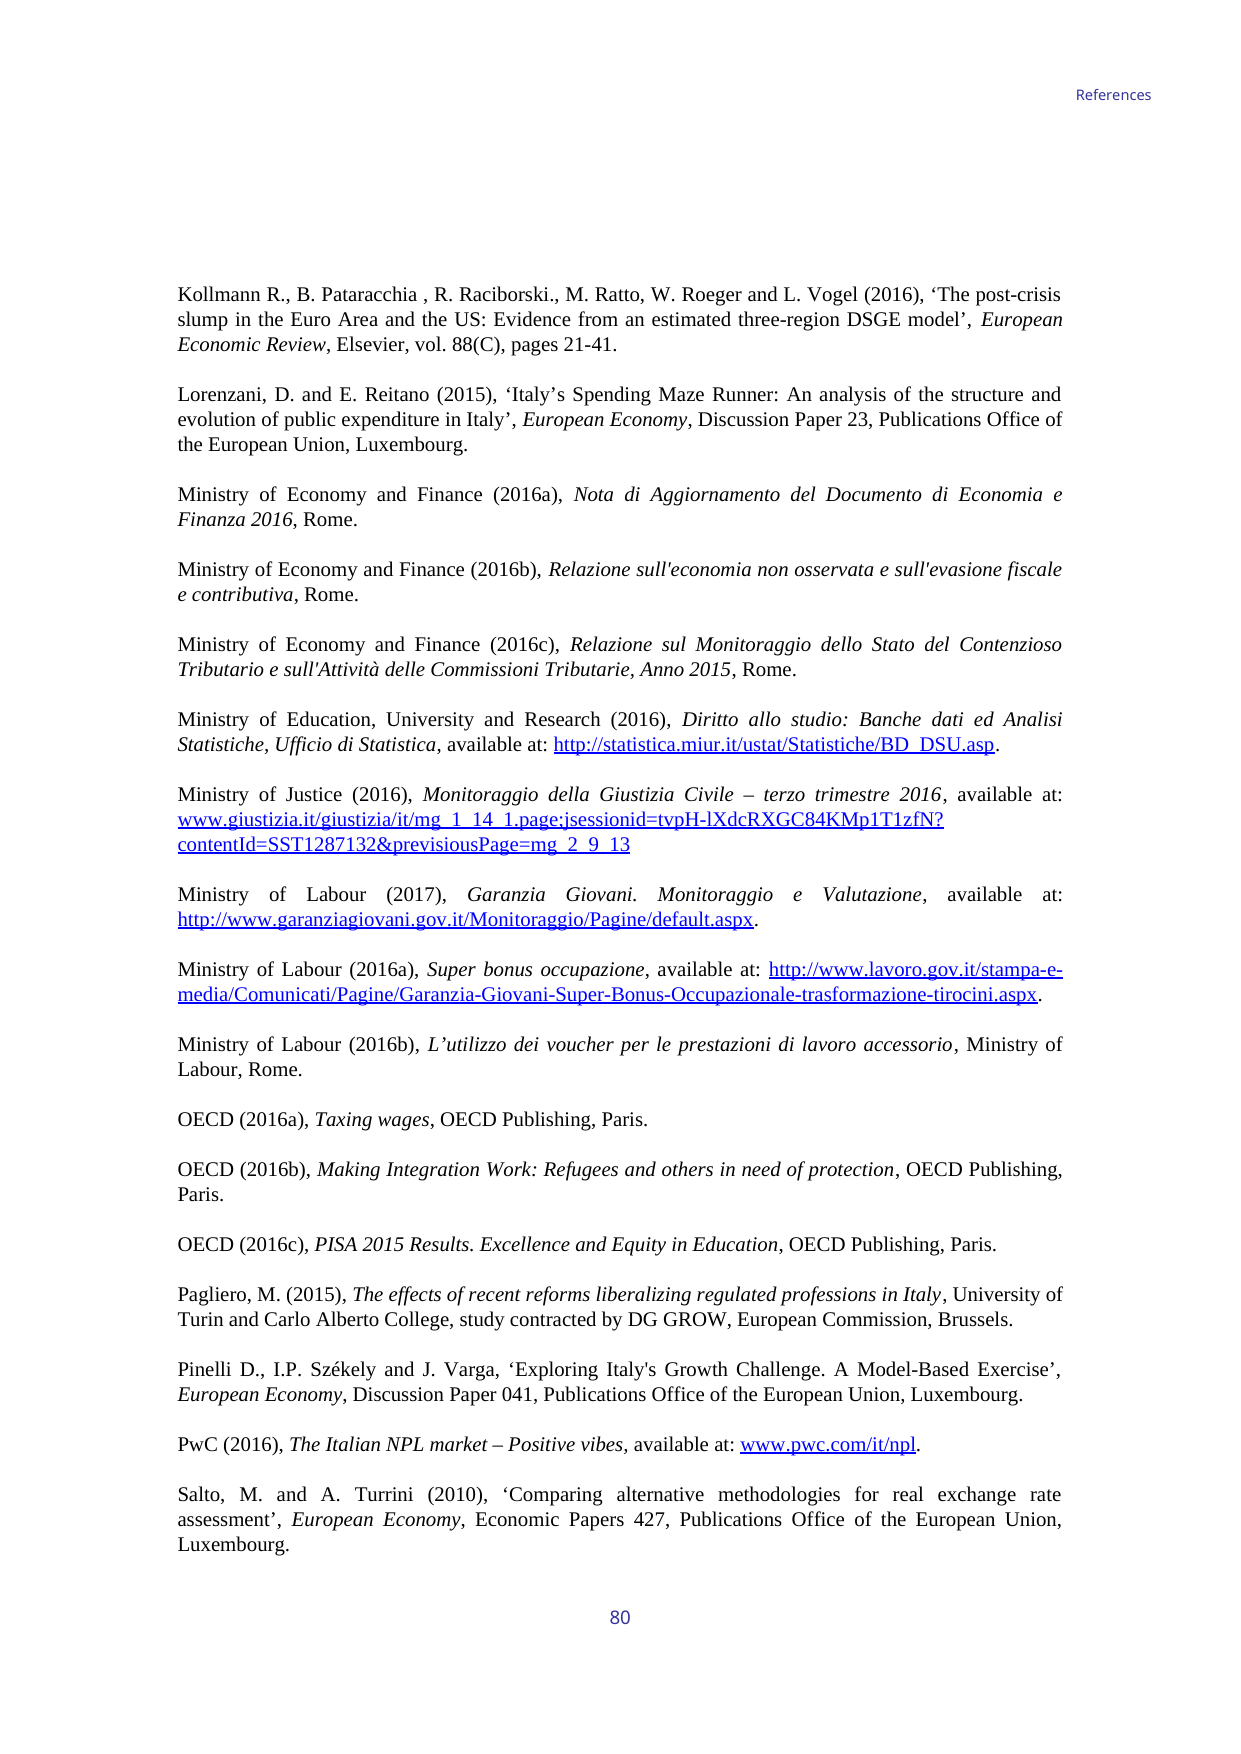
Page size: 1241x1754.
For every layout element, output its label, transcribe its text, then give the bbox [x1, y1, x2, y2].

text Ministry of Labour (2016a), Super bonus occupazione, available at: http://www.lavoro.gov.it/stampa-e-media/Comunicati/Pagine/Garanzia-Giovani-Super-Bonus-Occupazionale-trasformazione-tirocini.aspx. [177, 956, 1063, 1006]
text Salto, M. and A. Turrini (2010), ‘Comparing alternative methodologies for real exchange rate assessment’, European Economy, Economic Papers 427, Publications Office of the European Union, Luxembourg. [177, 1481, 1063, 1556]
text Ministry of Education, University and Research (2016), Diritto allo studio: Banche dati ed Analisi Statistiche, Ufficio di Statistica, available at: http://statistica.miur.it/ustat/Statistiche/BD_DSU.asp. [177, 706, 1063, 756]
text Ministry of Justice (2016), Monitoraggio della Giustizia Civile – terzo trimestre 2016, available at: www.giustizia.it/giustizia/it/mg_1_14_1.page;jsessionid=tvpH-lXdcRXGC84KMp1T1zfN?contentId=SST1287132&previsiousPage=mg_2_9_13 [177, 781, 1063, 856]
text Ministry of Labour (2017), Garanzia Giovani. Monitoraggio e Valutazione, available at: http://www.garanziagiovani.gov.it/Monitoraggio/Pagine/default.aspx. [177, 881, 1063, 931]
text Ministry of Economy and Finance (2016c), Relazione sul Monitoraggio dello Stato del Contenzioso Tributario e sull'Attività delle Commissioni Tributarie, Anno 2015, Rome. [177, 631, 1063, 681]
text OECD (2016c), PISA 2015 Results. Excellence and Equity in Education, OECD Publishing, Paris. [177, 1231, 1063, 1256]
text Lorenzani, D. and E. Reitano (2015), ‘Italy’s Spending Maze Runner: An analysis of the structure and evolution of public expenditure in Italy’, European Economy, Discussion Paper 23, Publications Office of the European Union, Luxembourg. [177, 381, 1063, 456]
text OECD (2016a), Taxing wages, OECD Publishing, Paris. [177, 1106, 1063, 1131]
text Ministry of Economy and Finance (2016b), Relazione sull'economia non osservata e sull'evasione fiscale e contributiva, Rome. [177, 556, 1063, 606]
text OECD (2016b), Making Integration Work: Refugees and others in need of protection, OECD Publishing, Paris. [177, 1156, 1063, 1206]
text Ministry of Labour (2016b), L’utilizzo dei voucher per le prestazioni di lavoro accessorio, Ministry of Labour, Rome. [177, 1031, 1063, 1081]
text Kollmann R., B. Pataracchia , R. Raciborski., M. Ratto, W. Roeger and L. Vogel (2016), ‘The post-crisis slump in the Euro Area and the US: Evidence from an estimated three-region DSGE model’, European Economic Review, Elsevier, vol. 88(C), pages 21-41. [177, 281, 1063, 356]
text Pinelli D., I.P. Székely and J. Varga, ‘Exploring Italy's Growth Challenge. A Model-Based Exercise’, European Economy, Discussion Paper 041, Publications Office of the European Union, Luxembourg. [177, 1356, 1063, 1406]
text Pagliero, M. (2015), The effects of recent reforms liberalizing regulated professions in Italy, University of Turin and Carlo Alberto College, study contracted by DG GROW, European Commission, Brussels. [177, 1281, 1063, 1331]
text PwC (2016), The Italian NPL market – Positive vibes, available at: www.pwc.com/it/npl. [177, 1431, 1063, 1456]
text Ministry of Economy and Finance (2016a), Nota di Aggiornamento del Documento di Economia e Finanza 2016, Rome. [177, 481, 1063, 531]
